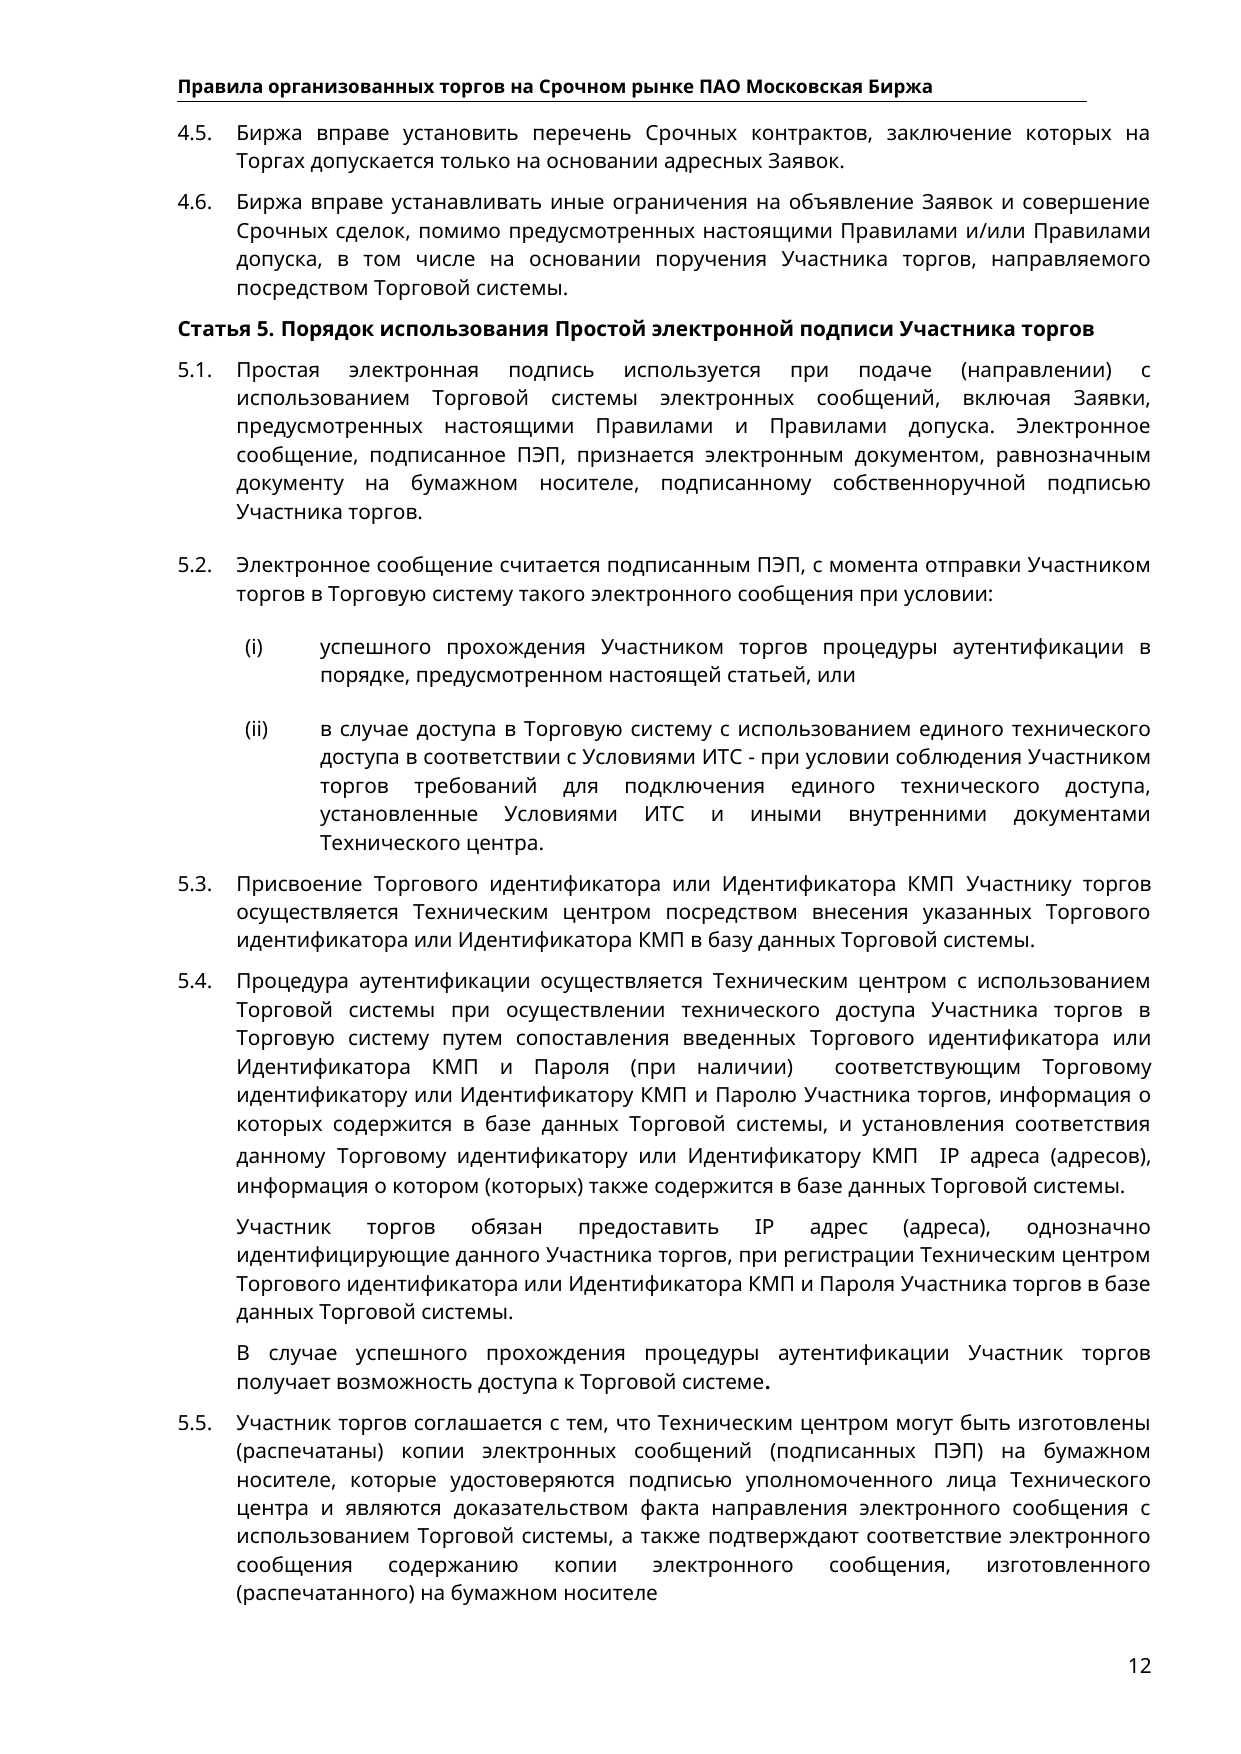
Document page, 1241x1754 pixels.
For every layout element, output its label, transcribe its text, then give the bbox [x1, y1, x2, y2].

list успешного прохождения Участником торгов процедуры аутентификации в порядке, предусмотренном настоящей статьей, или [245, 632, 1152, 689]
text Простая электронная подпись используется при подаче (направлении) с использованием Торговой системы электронных сообщений, включая Заявки, предусмотренных настоящими Правилами и Правилами допуска. Электронное сообщение, подписанное ПЭП, признается электронным документом, равнозначным документу на бумажном носителе, подписанному собственноручной подписью Участника торгов. [177, 355, 1152, 525]
text Процедура аутентификации осуществляется Техническим центром с использованием Торговой системы при осуществлении технического доступа Участника торгов в Торговую систему путем сопоставления введенных Торгового идентификатора или Идентификатора КМП и Пароля (при наличии) соответствующим Торговому идентификатору или Идентификатору КМП и Паролю Участника торгов, информация о которых содержится в базе данных Торговой системы, и установления соответствия данному Торговому идентификатору или Идентификатору КМП IP адреса (адресов), информация о котором (которых) также содержится в базе данных Торговой системы. [177, 967, 1152, 1200]
text Биржа вправе установить перечень Срочных контрактов, заключение которых на Торгах допускается только на основании адресных Заявок. [177, 118, 1152, 175]
list В случае успешного прохождения процедуры аутентификации Участник торгов получает возможность доступа к Торговой системе. [236, 1338, 1152, 1395]
text Присвоение Торгового идентификатора или Идентификатора КМП Участнику торгов осуществляется Техническим центром посредством внесения указанных Торгового идентификатора или Идентификатора КМП в базу данных Торговой системы. [177, 869, 1152, 954]
list Участник торгов обязан предоставить IP адрес (адреса), однозначно идентифицирующие данного Участника торгов, при регистрации Техническим центром Торгового идентификатора или Идентификатора КМП и Пароля Участника торгов в базе данных Торговой системы. [236, 1212, 1152, 1326]
text Биржа вправе устанавливать иные ограничения на объявление Заявок и совершение Срочных сделок, помимо предусмотренных настоящими Правилами и/или Правилами допуска, в том числе на основании поручения Участника торгов, направляемого посредством Торговой системы. [177, 187, 1152, 301]
text Порядок использования Простой электронной подписи Участника торгов [177, 314, 1133, 342]
text Электронное сообщение считается подписанным ПЭП, с момента отправки Участником торгов в Торговую систему такого электронного сообщения при условии: [177, 550, 1152, 607]
text Участник торгов соглашается с тем, что Техническим центром могут быть изготовлены (распечатаны) копии электронных сообщений (подписанных ПЭП) на бумажном носителе, которые удостоверяются подписью уполномоченного лица Технического центра и являются доказательством факта направления электронного сообщения с использованием Торговой системы, а также подтверждают соответствие электронного сообщения содержанию копии электронного сообщения, изготовленного (распечатанного) на бумажном носителе [177, 1408, 1152, 1607]
list в случае доступа в Торговую систему с использованием единого технического доступа в соответствии с Условиями ИТС - при условии соблюдения Участником торгов требований для подключения единого технического доступа, установленные Условиями ИТС и иными внутренними документами Технического центра. [245, 714, 1152, 856]
